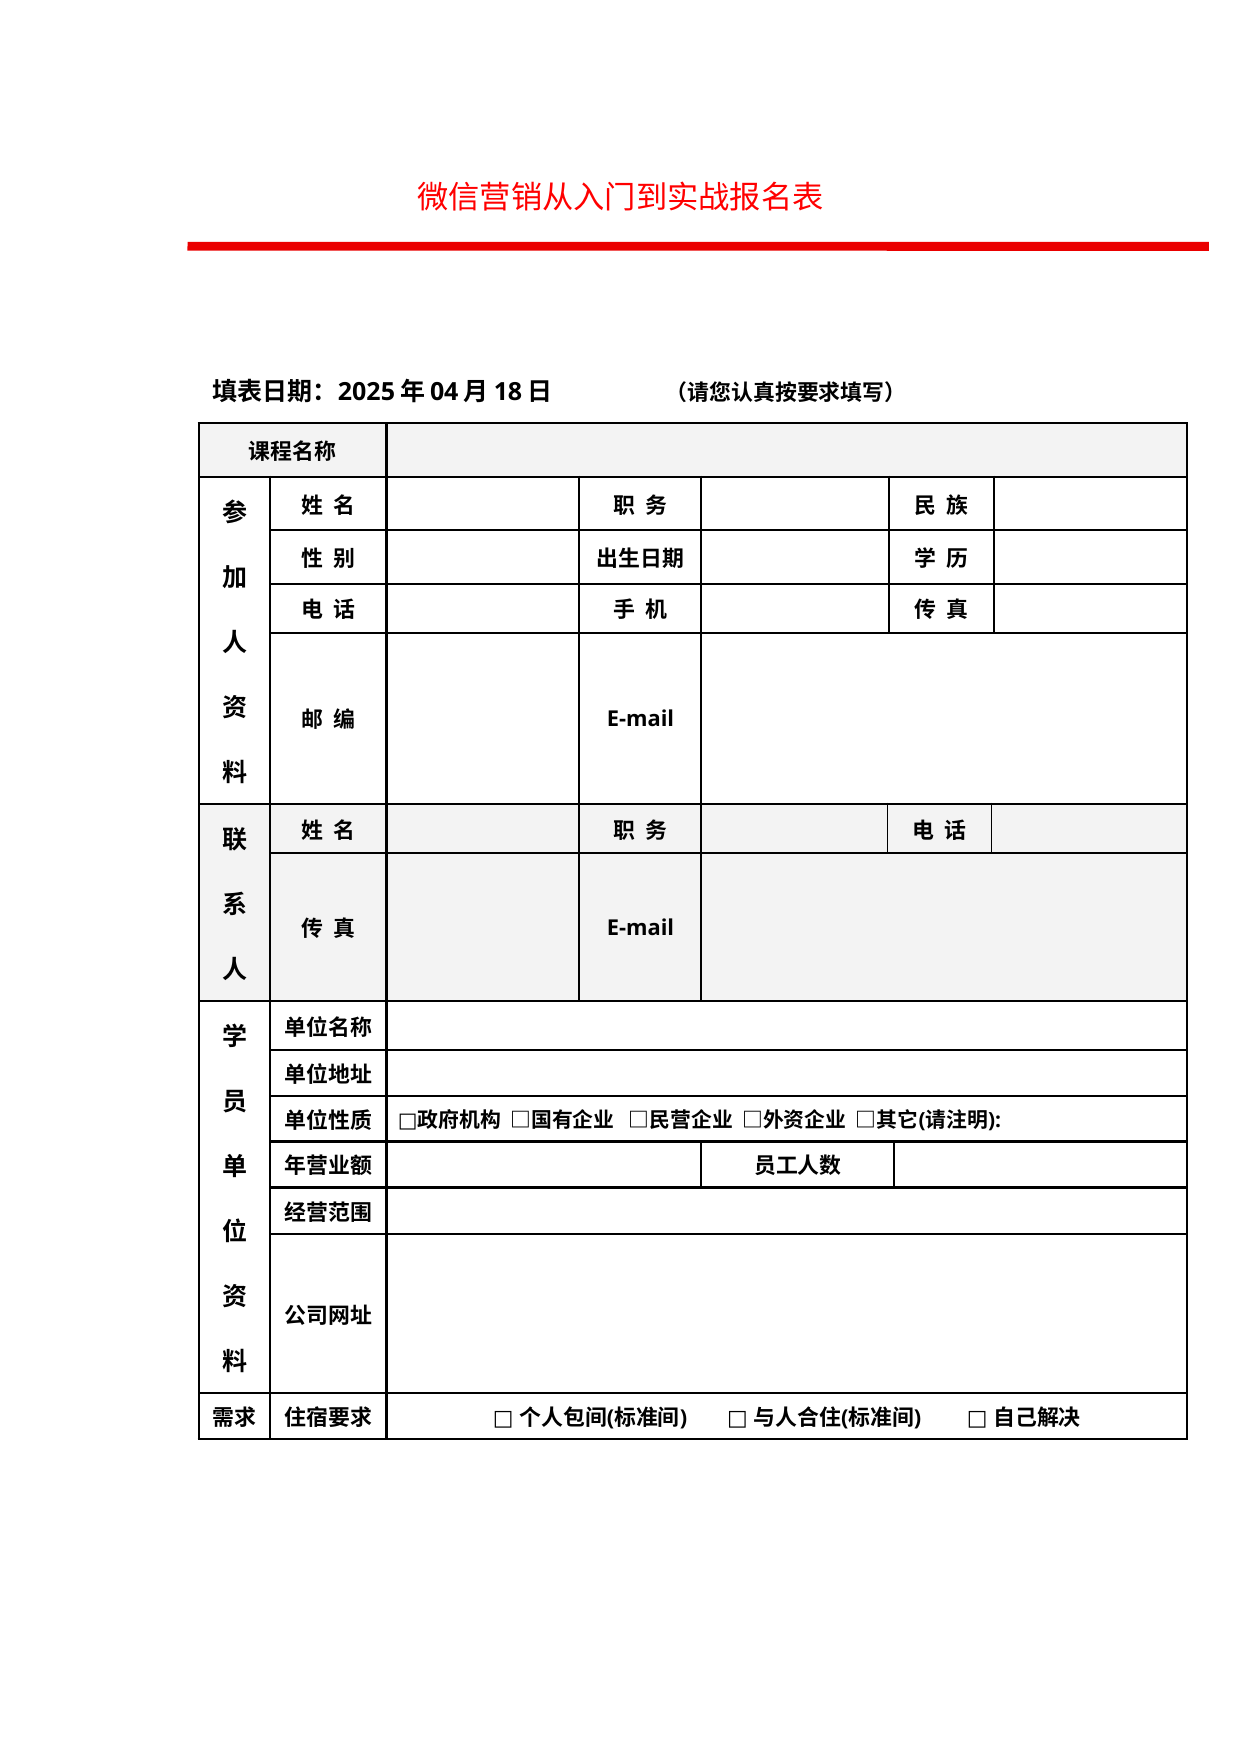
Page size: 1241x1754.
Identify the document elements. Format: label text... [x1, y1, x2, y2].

table_cell 经营范围 [271, 1189, 385, 1233]
table_cell 参加人资料 [200, 478, 269, 803]
table_cell [388, 805, 578, 852]
table_cell [702, 634, 1186, 803]
table_cell [895, 1143, 1186, 1186]
table_cell [388, 1002, 1186, 1049]
table_cell 出生日期 [580, 531, 700, 582]
table_cell [702, 531, 888, 582]
table_cell [995, 478, 1186, 529]
table_cell [388, 1235, 1186, 1392]
table_cell 传 真 [890, 585, 993, 632]
table_cell [388, 854, 578, 1000]
table_header 课程名称 [200, 424, 385, 476]
table_cell [388, 531, 578, 582]
text 微信营销从入门到实战报名表 [187, 162, 1053, 227]
table_cell [995, 531, 1186, 582]
table_cell E-mail [580, 854, 700, 1000]
table_cell 公司网址 [271, 1235, 385, 1392]
table_cell 邮 编 [271, 634, 385, 803]
table_cell 传 真 [271, 854, 385, 1000]
table_cell 学 员 单 位 资 料 [200, 1002, 269, 1392]
table_cell 职 务 [580, 805, 700, 852]
table_cell □ 个人包间(标准间) □ 与人合住(标准间) □ 自己解决 [388, 1394, 1186, 1438]
table_cell 单位名称 [271, 1002, 385, 1049]
table_cell 单位性质 [271, 1097, 385, 1140]
table_header [388, 424, 1186, 476]
table_cell 学 历 [890, 531, 993, 582]
table_cell [388, 1189, 1186, 1233]
table_cell [702, 854, 1186, 1000]
table_cell [388, 1051, 1186, 1095]
table_cell 职 务 [580, 478, 700, 529]
table_cell 姓 名 [271, 478, 385, 529]
table_cell [388, 1143, 700, 1186]
table_cell 联 系 人 [200, 805, 269, 1000]
table_cell 年营业额 [271, 1143, 385, 1186]
table_cell [995, 585, 1186, 632]
table_cell [388, 634, 578, 803]
text 填表日期：2025年04月18日 （请您认真按要求填写） [187, 357, 1053, 422]
table_cell 需求 [200, 1394, 269, 1438]
table_cell E-mail [580, 634, 700, 803]
table_cell 员工人数 [702, 1143, 893, 1186]
table_cell 手 机 [580, 585, 700, 632]
table_cell 单位地址 [271, 1051, 385, 1095]
table_cell [388, 585, 578, 632]
table_cell [992, 805, 1186, 852]
table_cell □政府机构 □国有企业 □民营企业 □外资企业 □其它(请注明): [388, 1097, 1186, 1140]
table_cell 电 话 [888, 805, 991, 852]
table_cell 性 别 [271, 531, 385, 582]
table_cell 住宿要求 [271, 1394, 385, 1438]
table_cell [702, 478, 888, 529]
table_cell 电 话 [271, 585, 385, 632]
table_cell [702, 805, 887, 852]
table_cell [702, 585, 888, 632]
table_cell 民 族 [890, 478, 993, 529]
table_cell 姓 名 [271, 805, 385, 852]
table_cell [388, 478, 578, 529]
